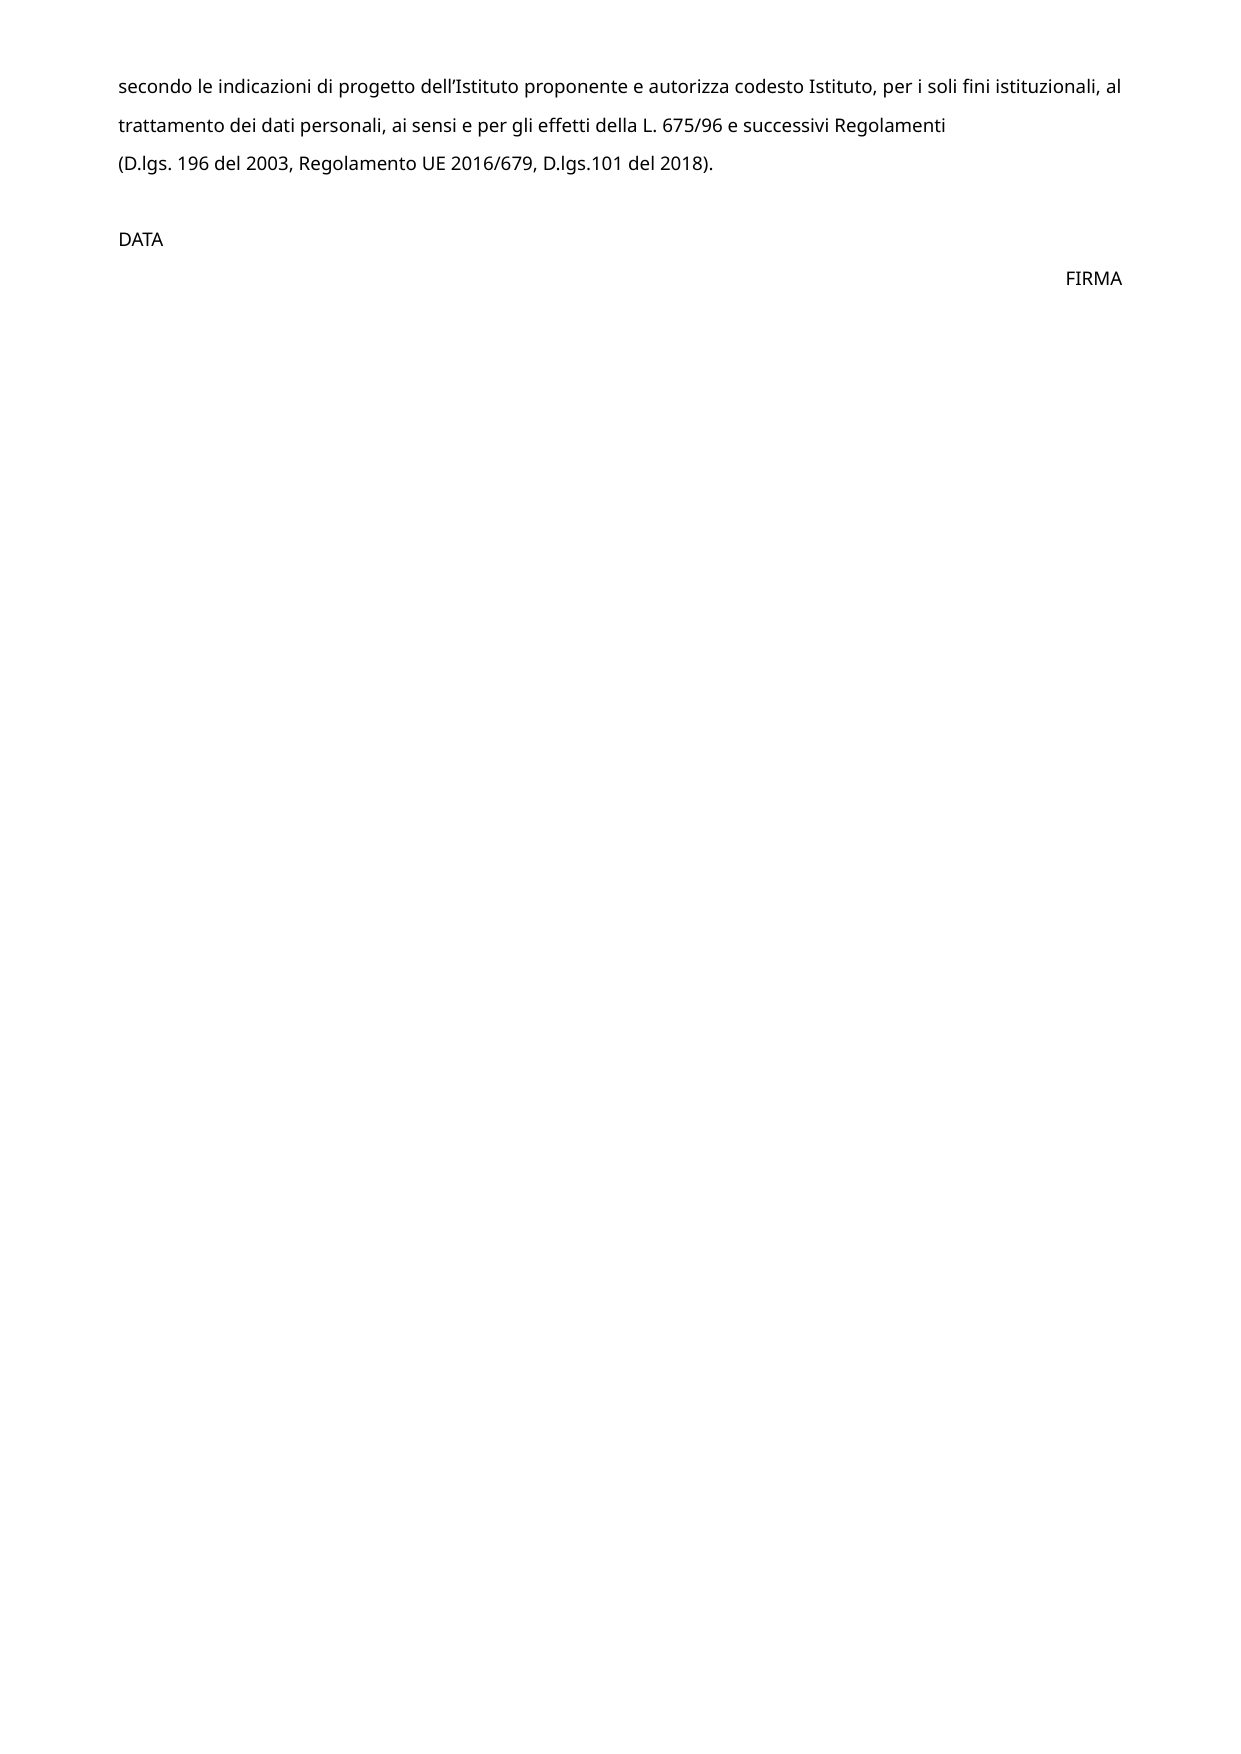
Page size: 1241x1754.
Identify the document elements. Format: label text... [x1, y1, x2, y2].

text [118, 74, 1122, 138]
text DATA [118, 227, 1122, 252]
text FIRMA [118, 265, 1122, 291]
text (D.lgs. 196 del 2003, Regolamento UE 2016/679, D.lgs.101 del 2018). [118, 150, 1122, 176]
